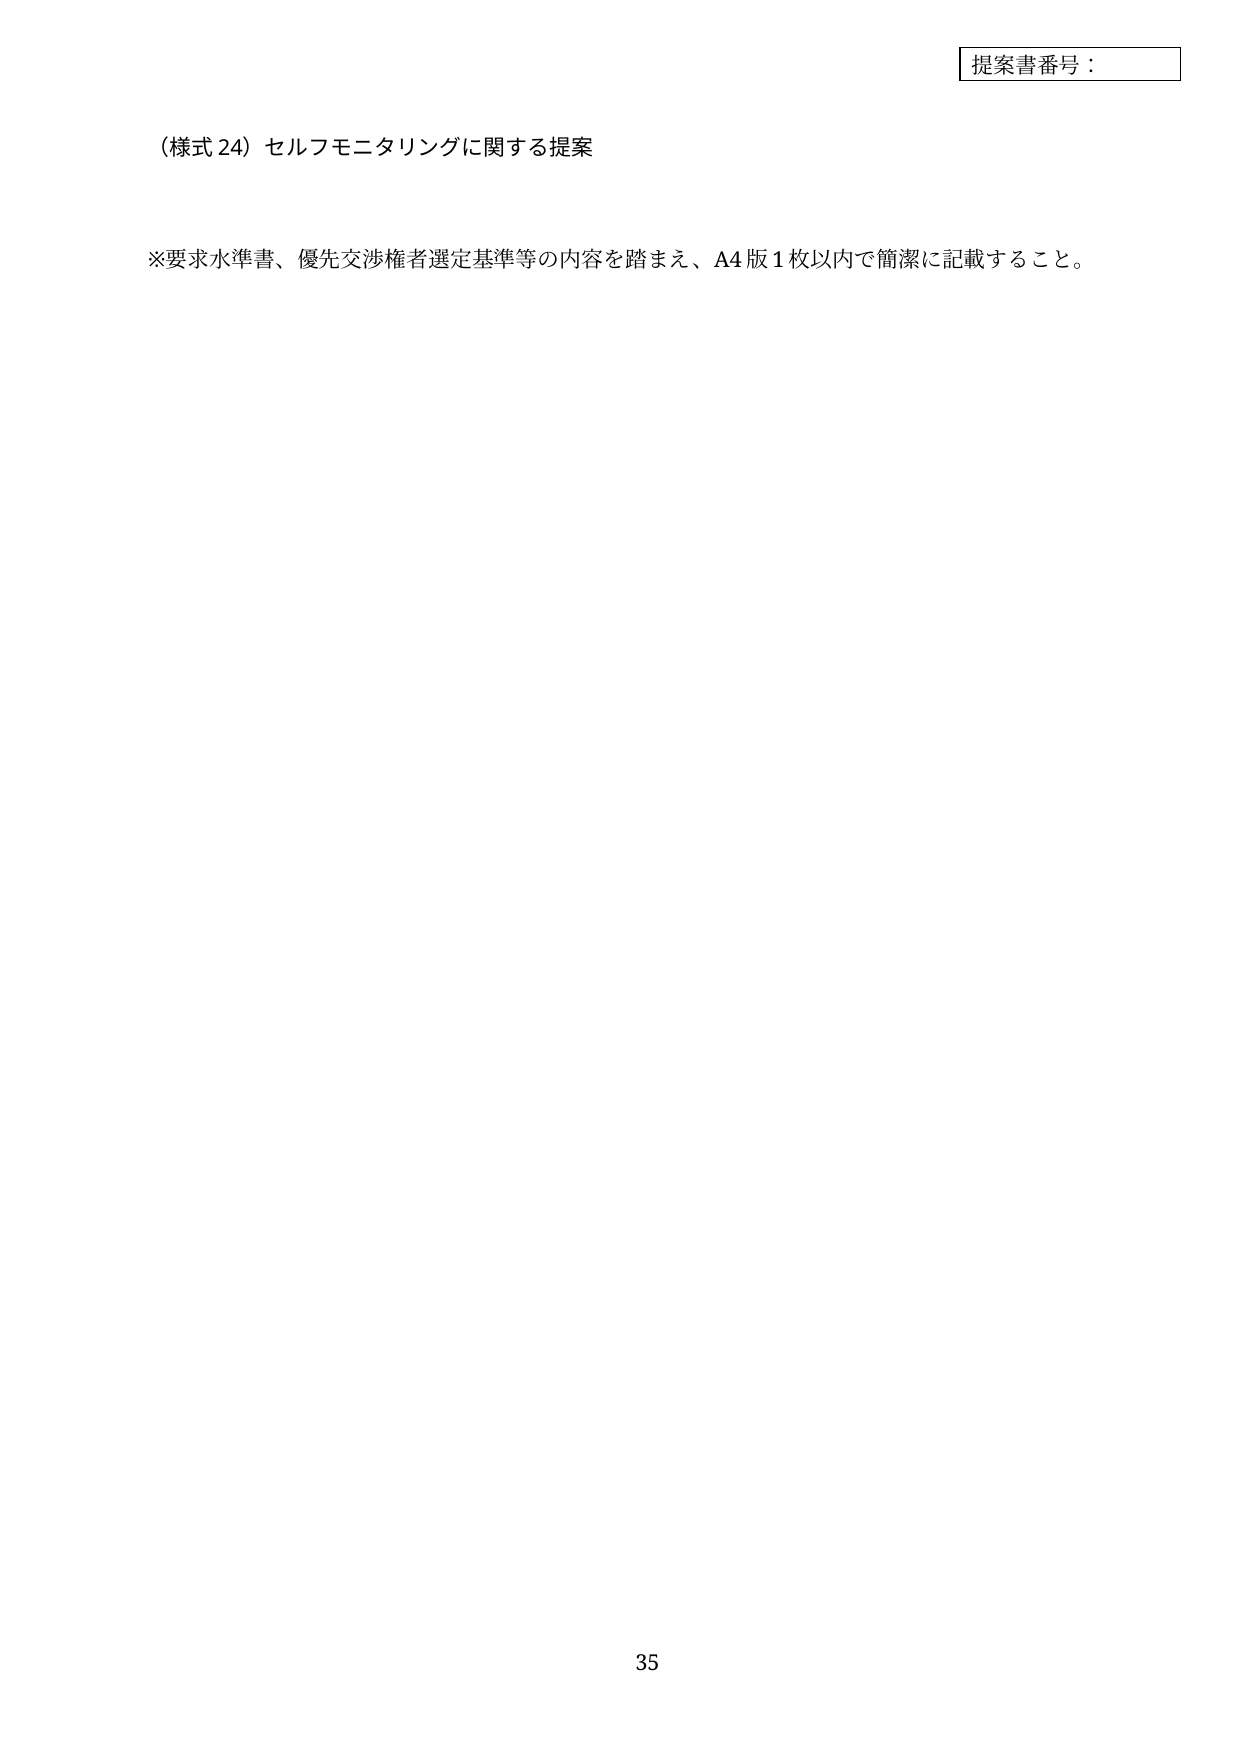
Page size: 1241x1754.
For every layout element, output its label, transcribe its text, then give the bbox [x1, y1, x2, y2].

text （様式24）セルフモニタリングに関する提案 [148, 127, 1092, 164]
text ※要求水準書、優先交渉権者選定基準等の内容を踏まえ、A4版1枚以内で簡潔に記載すること。 [148, 239, 1082, 277]
